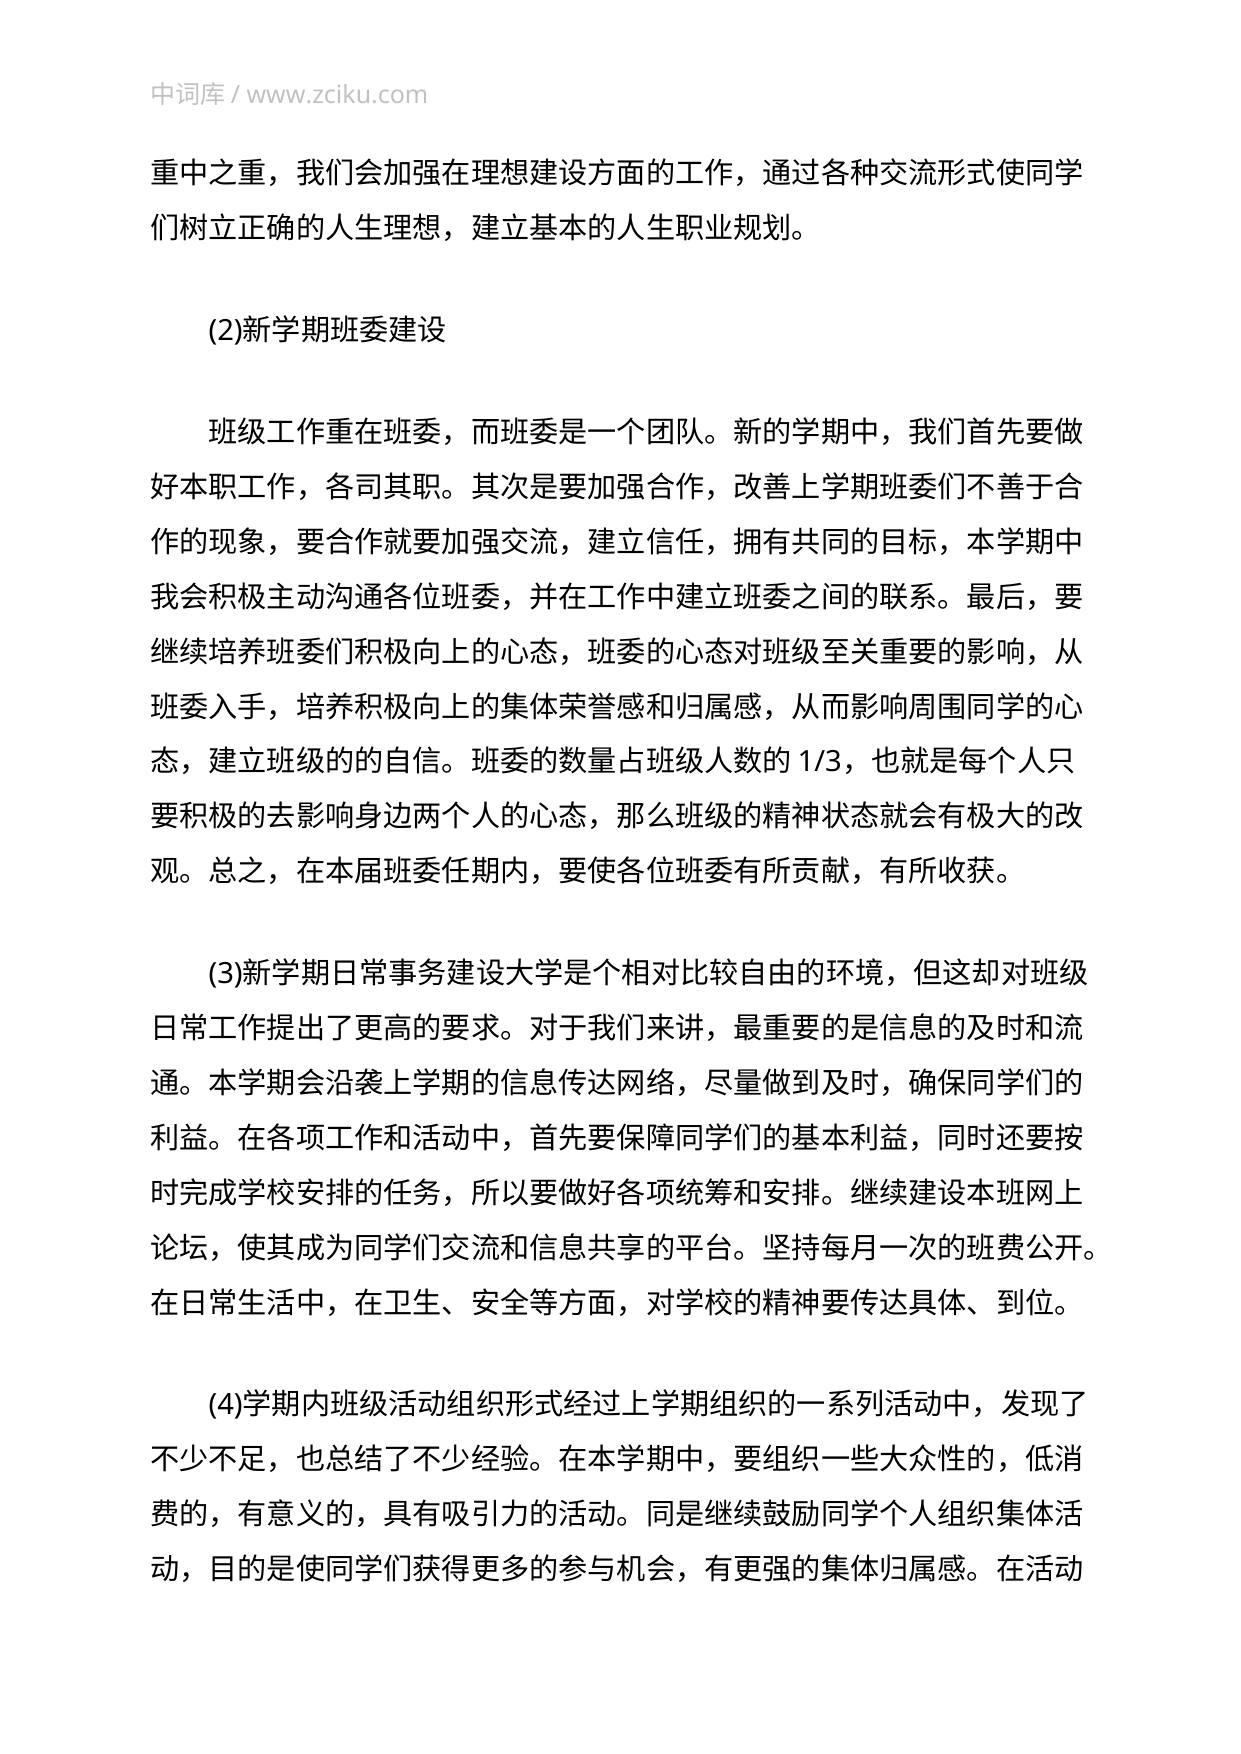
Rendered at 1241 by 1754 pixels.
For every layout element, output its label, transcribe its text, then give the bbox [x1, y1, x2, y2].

text (2)新学期班委建设 [150, 307, 1090, 349]
text (3)新学期日常事务建设大学是个相对比较自由的环境，但这却对班级日常工作提出了更高的要求。对于我们来讲，最重要的是信息的及时和流通。本学期会沿袭上学期的信息传达网络，尽量做到及时，确保同学们的利益。在各项工作和活动中，首先要保障同学们的基本利益，同时还要按时完成学校安排的任务，所以要做好各项统筹和安排。继续建设本班网上论坛，使其成为同学们交流和信息共享的平台。坚持每月一次的班费公开。在日常生活中，在卫生、安全等方面，对学校的精神要传达具体、到位。 [150, 950, 1090, 1321]
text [150, 150, 1090, 247]
text 班级工作重在班委，而班委是一个团队。新的学期中，我们首先要做好本职工作，各司其职。其次是要加强合作，改善上学期班委们不善于合作的现象，要合作就要加强交流，建立信任，拥有共同的目标，本学期中我会积极主动沟通各位班委，并在工作中建立班委之间的联系。最后，要继续培养班委们积极向上的心态，班委的心态对班级至关重要的影响，从班委入手，培养积极向上的集体荣誉感和归属感，从而影响周围同学的心态，建立班级的的自信。班委的数量占班级人数的1/3，也就是每个人只要积极的去影响身边两个人的心态，那么班级的精神状态就会有极大的改观。总之，在本届班委任期内，要使各位班委有所贡献，有所收获。 [150, 409, 1090, 890]
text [150, 1381, 1090, 1588]
